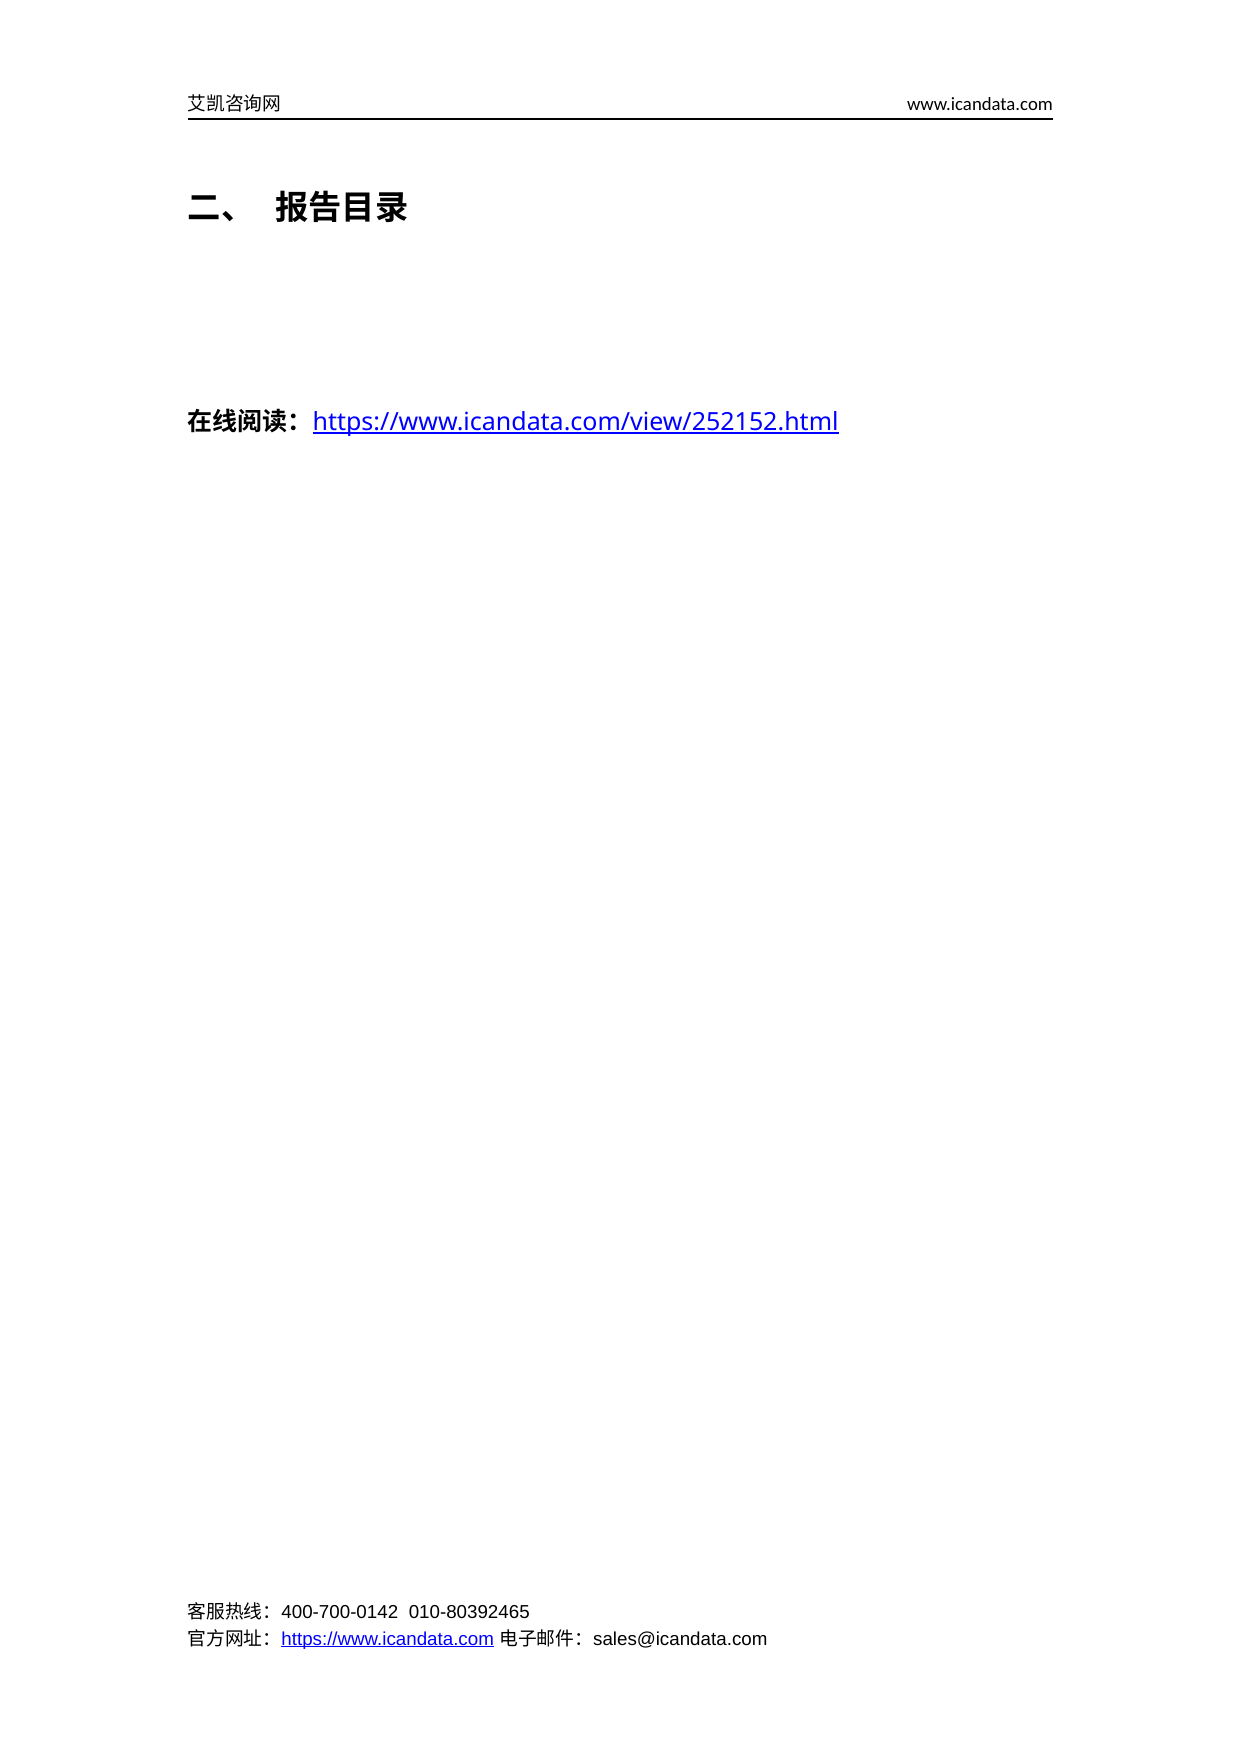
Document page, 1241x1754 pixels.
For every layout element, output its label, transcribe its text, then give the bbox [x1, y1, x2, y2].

subtitle 报告目录 [187, 172, 1053, 237]
text 在线阅读：https://www.icandata.com/view/252152.html [187, 387, 1053, 452]
